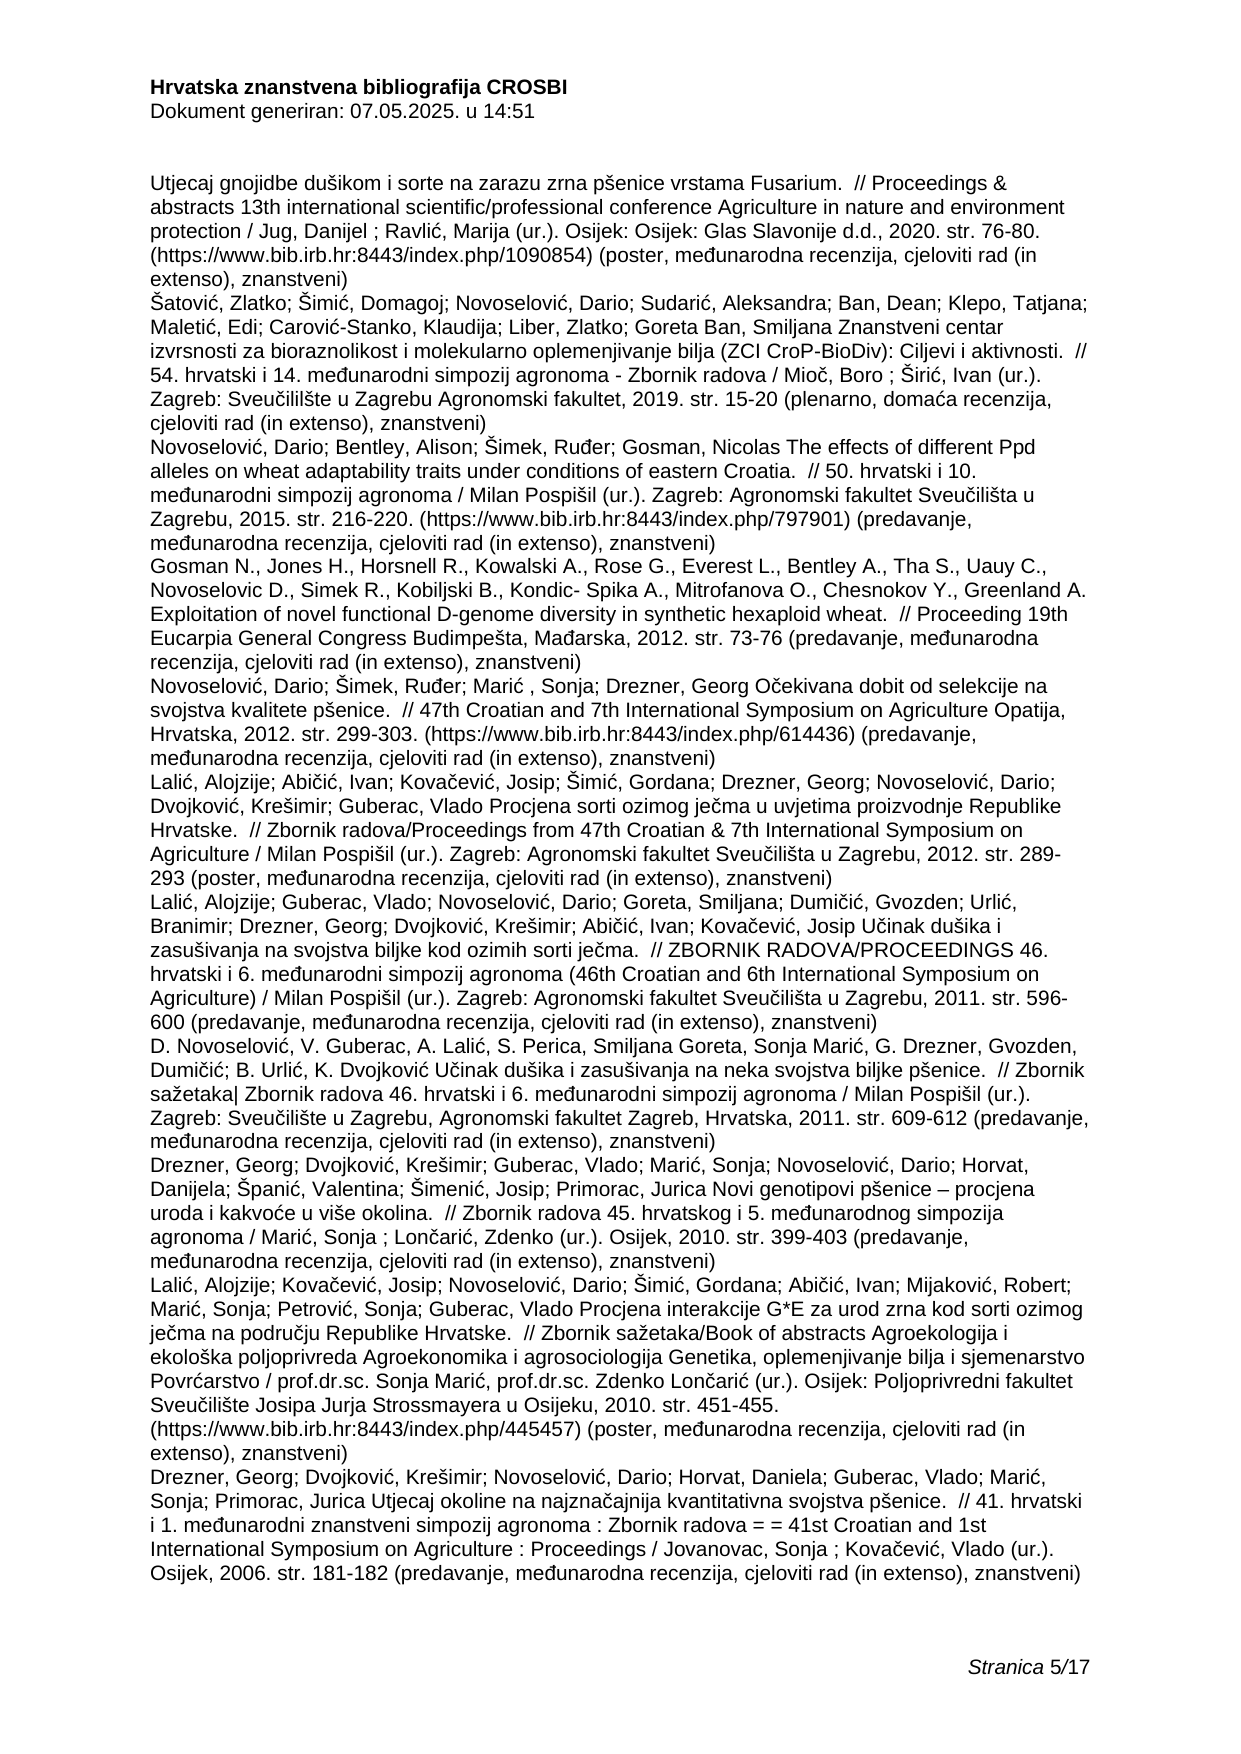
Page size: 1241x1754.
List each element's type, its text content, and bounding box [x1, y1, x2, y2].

text Lalić, Alojzije; Abičić, Ivan; Kovačević, Josip; Šimić, Gordana; Drezner, Georg; Novoselović, Dario; Dvojković, Krešimir; Guberac, Vlado [150, 770, 1090, 890]
text Drezner, Georg; Dvojković, Krešimir; Guberac, Vlado; Marić, Sonja; Novoselović, Dario; Horvat, Danijela; Španić, Valentina; Šimenić, Josip; Primorac, Jurica [150, 1153, 1090, 1273]
text Drezner, Georg; Dvojković, Krešimir; Novoselović, Dario; Horvat, Daniela; Guberac, Vlado; Marić, Sonja; Primorac, Jurica [150, 1465, 1090, 1584]
text Šatović, Zlatko; Šimić, Domagoj; Novoselović, Dario; Sudarić, Aleksandra; Ban, Dean; Klepo, Tatjana; Maletić, Edi; Carović-Stanko, Klaudija; Liber, Zlatko; Goreta Ban, Smiljana [150, 291, 1090, 434]
text Lalić, Alojzije; Guberac, Vlado; Novoselović, Dario; Goreta, Smiljana; Dumičić, Gvozden; Urlić, Branimir; Drezner, Georg; Dvojković, Krešimir; Abičić, Ivan; Kovačević, Josip [150, 890, 1090, 1033]
text Gosman N., Jones H., Horsnell R., Kowalski A., Rose G., Everest L., Bentley A., Tha S., Uauy C., Novoselovic D., Simek R., Kobiljski B., Kondic- Spika A., Mitrofanova O., Chesnokov Y., Greenland A. [150, 554, 1090, 674]
text D. Novoselović, V. Guberac, A. Lalić, S. Perica, Smiljana Goreta, Sonja Marić, G. Drezner, Gvozden, Dumičić; B. Urlić, K. Dvojković [150, 1033, 1090, 1153]
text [150, 171, 1090, 291]
text Novoselović, Dario; Šimek, Ruđer; Marić , Sonja; Drezner, Georg [150, 674, 1090, 770]
text Novoselović, Dario; Bentley, Alison; Šimek, Ruđer; Gosman, Nicolas [150, 434, 1090, 554]
text Lalić, Alojzije; Kovačević, Josip; Novoselović, Dario; Šimić, Gordana; Abičić, Ivan; Mijaković, Robert; Marić, Sonja; Petrović, Sonja; Guberac, Vlado [150, 1273, 1090, 1465]
